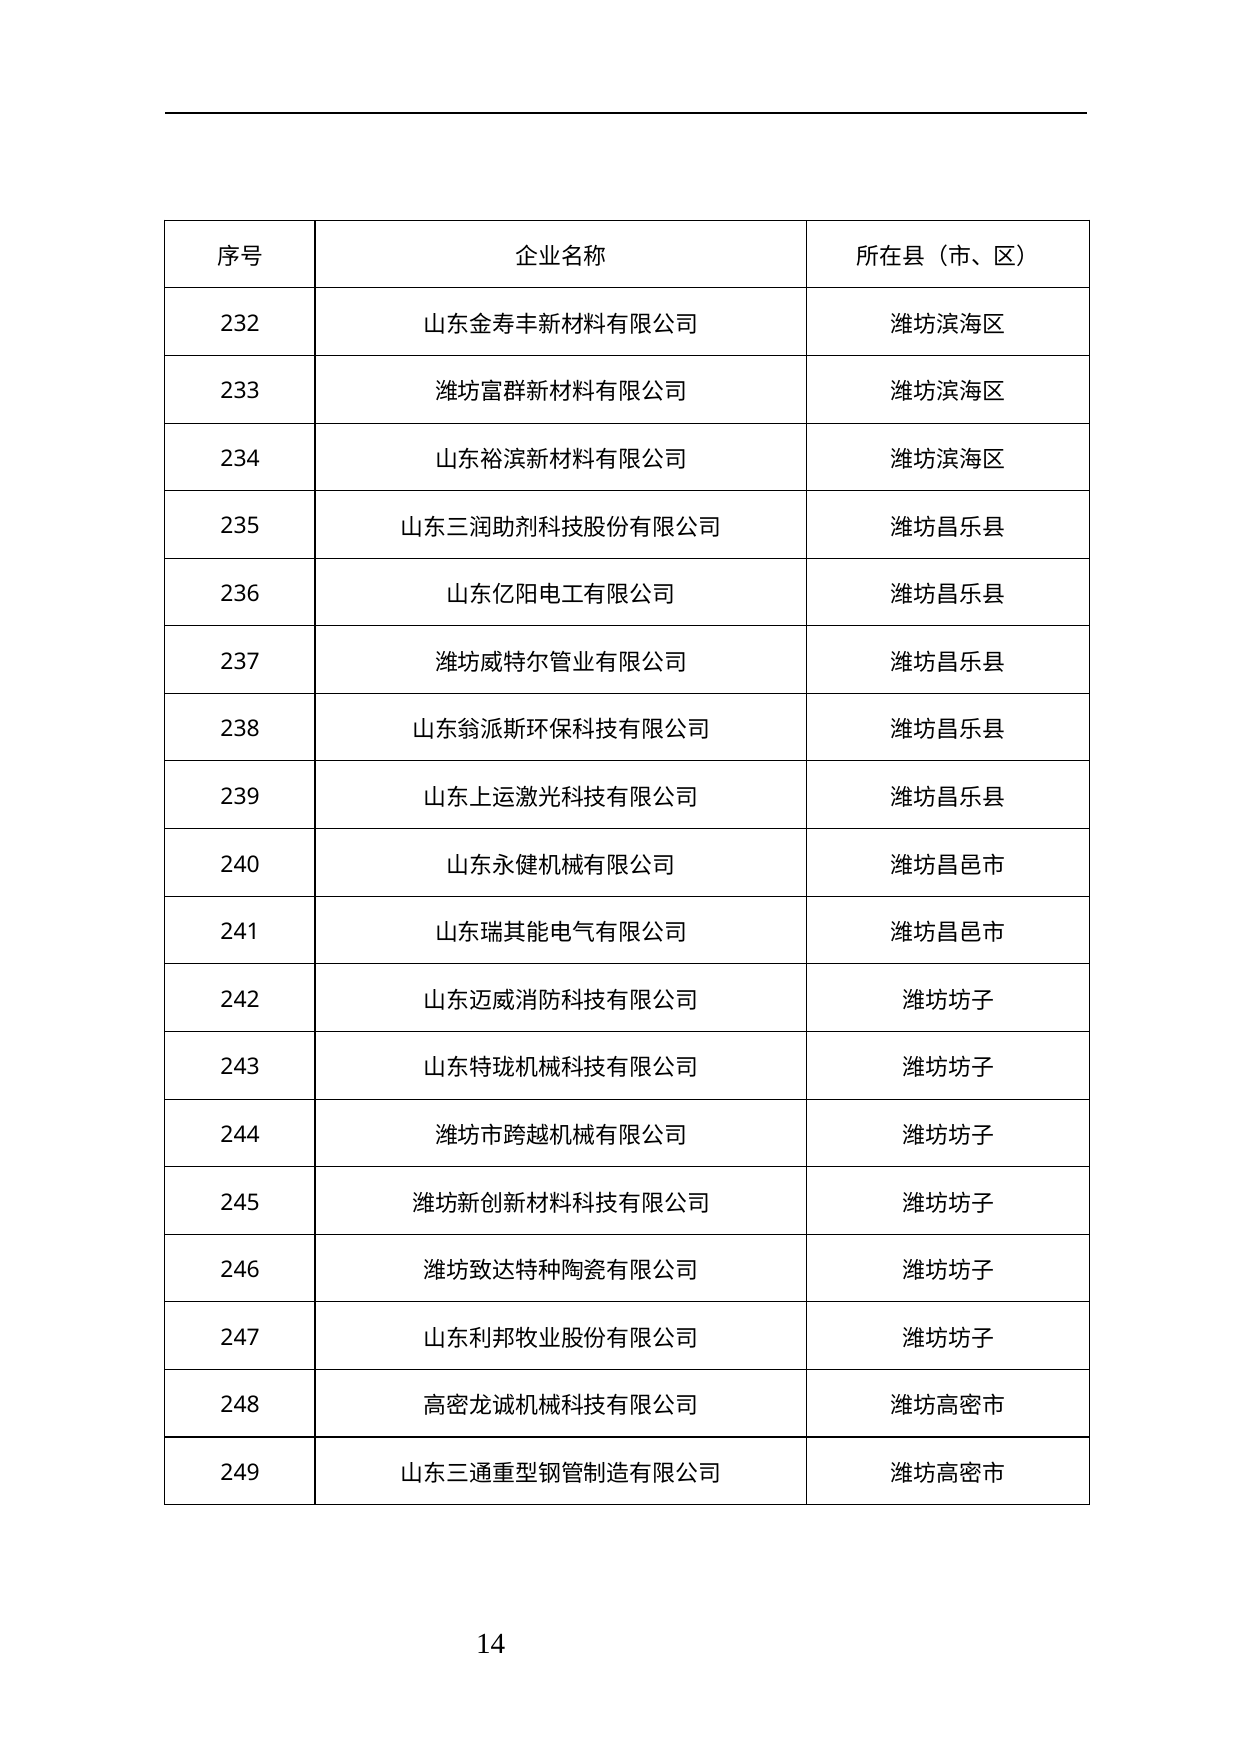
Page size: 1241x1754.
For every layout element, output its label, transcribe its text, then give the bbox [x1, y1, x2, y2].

table_cell 山东金寿丰新材料有限公司 [316, 288, 806, 355]
table_cell 潍坊昌乐县 [807, 761, 1089, 828]
table_header 序号 [165, 221, 314, 287]
table_cell 239 [165, 761, 314, 828]
table_cell 潍坊坊子 [807, 1235, 1089, 1301]
table_cell 山东翁派斯环保科技有限公司 [316, 694, 806, 760]
table_cell 山东裕滨新材料有限公司 [316, 424, 806, 490]
table_cell 潍坊威特尔管业有限公司 [316, 626, 806, 693]
table_cell 山东永健机械有限公司 [316, 829, 806, 896]
table_cell 241 [165, 897, 314, 963]
table_cell 235 [165, 491, 314, 558]
table_header 所在县（市、区） [807, 221, 1089, 287]
table_cell 236 [165, 559, 314, 625]
table_cell 237 [165, 626, 314, 693]
table_cell 潍坊坊子 [807, 1100, 1089, 1166]
table_cell 山东亿阳电工有限公司 [316, 559, 806, 625]
table_cell 246 [165, 1235, 314, 1301]
table_cell 潍坊坊子 [807, 1167, 1089, 1234]
table_cell 山东利邦牧业股份有限公司 [316, 1302, 806, 1369]
table_cell 242 [165, 964, 314, 1031]
table_cell 潍坊富群新材料有限公司 [316, 356, 806, 422]
table_cell 249 [165, 1438, 314, 1504]
table_cell 潍坊高密市 [807, 1370, 1089, 1436]
table_cell 234 [165, 424, 314, 490]
table_cell 高密龙诚机械科技有限公司 [316, 1370, 806, 1436]
table_cell 山东三通重型钢管制造有限公司 [316, 1438, 806, 1504]
table_cell 潍坊新创新材料科技有限公司 [316, 1167, 806, 1234]
table_cell 山东三润助剂科技股份有限公司 [316, 491, 806, 558]
table_cell 243 [165, 1032, 314, 1098]
table_cell 潍坊滨海区 [807, 424, 1089, 490]
table_cell 潍坊昌乐县 [807, 626, 1089, 693]
table_cell 233 [165, 356, 314, 422]
table_cell 潍坊坊子 [807, 1302, 1089, 1369]
table_cell 山东瑞其能电气有限公司 [316, 897, 806, 963]
table_cell 244 [165, 1100, 314, 1166]
table_cell 山东迈威消防科技有限公司 [316, 964, 806, 1031]
table_cell 潍坊致达特种陶瓷有限公司 [316, 1235, 806, 1301]
table_cell 潍坊昌邑市 [807, 897, 1089, 963]
table_cell 潍坊滨海区 [807, 356, 1089, 422]
table_cell 潍坊市跨越机械有限公司 [316, 1100, 806, 1166]
table_header 企业名称 [316, 221, 806, 287]
table_cell 潍坊坊子 [807, 1032, 1089, 1098]
table_cell 山东特珑机械科技有限公司 [316, 1032, 806, 1098]
table_cell 潍坊高密市 [807, 1438, 1089, 1504]
table_cell 245 [165, 1167, 314, 1234]
table_cell 238 [165, 694, 314, 760]
table_cell 232 [165, 288, 314, 355]
table_cell 潍坊昌邑市 [807, 829, 1089, 896]
table_cell 潍坊昌乐县 [807, 559, 1089, 625]
table_cell 240 [165, 829, 314, 896]
table_cell 潍坊昌乐县 [807, 491, 1089, 558]
table_cell 潍坊坊子 [807, 964, 1089, 1031]
table_cell 山东上运激光科技有限公司 [316, 761, 806, 828]
table_cell 248 [165, 1370, 314, 1436]
table_cell 潍坊滨海区 [807, 288, 1089, 355]
table_cell 247 [165, 1302, 314, 1369]
table_cell 潍坊昌乐县 [807, 694, 1089, 760]
